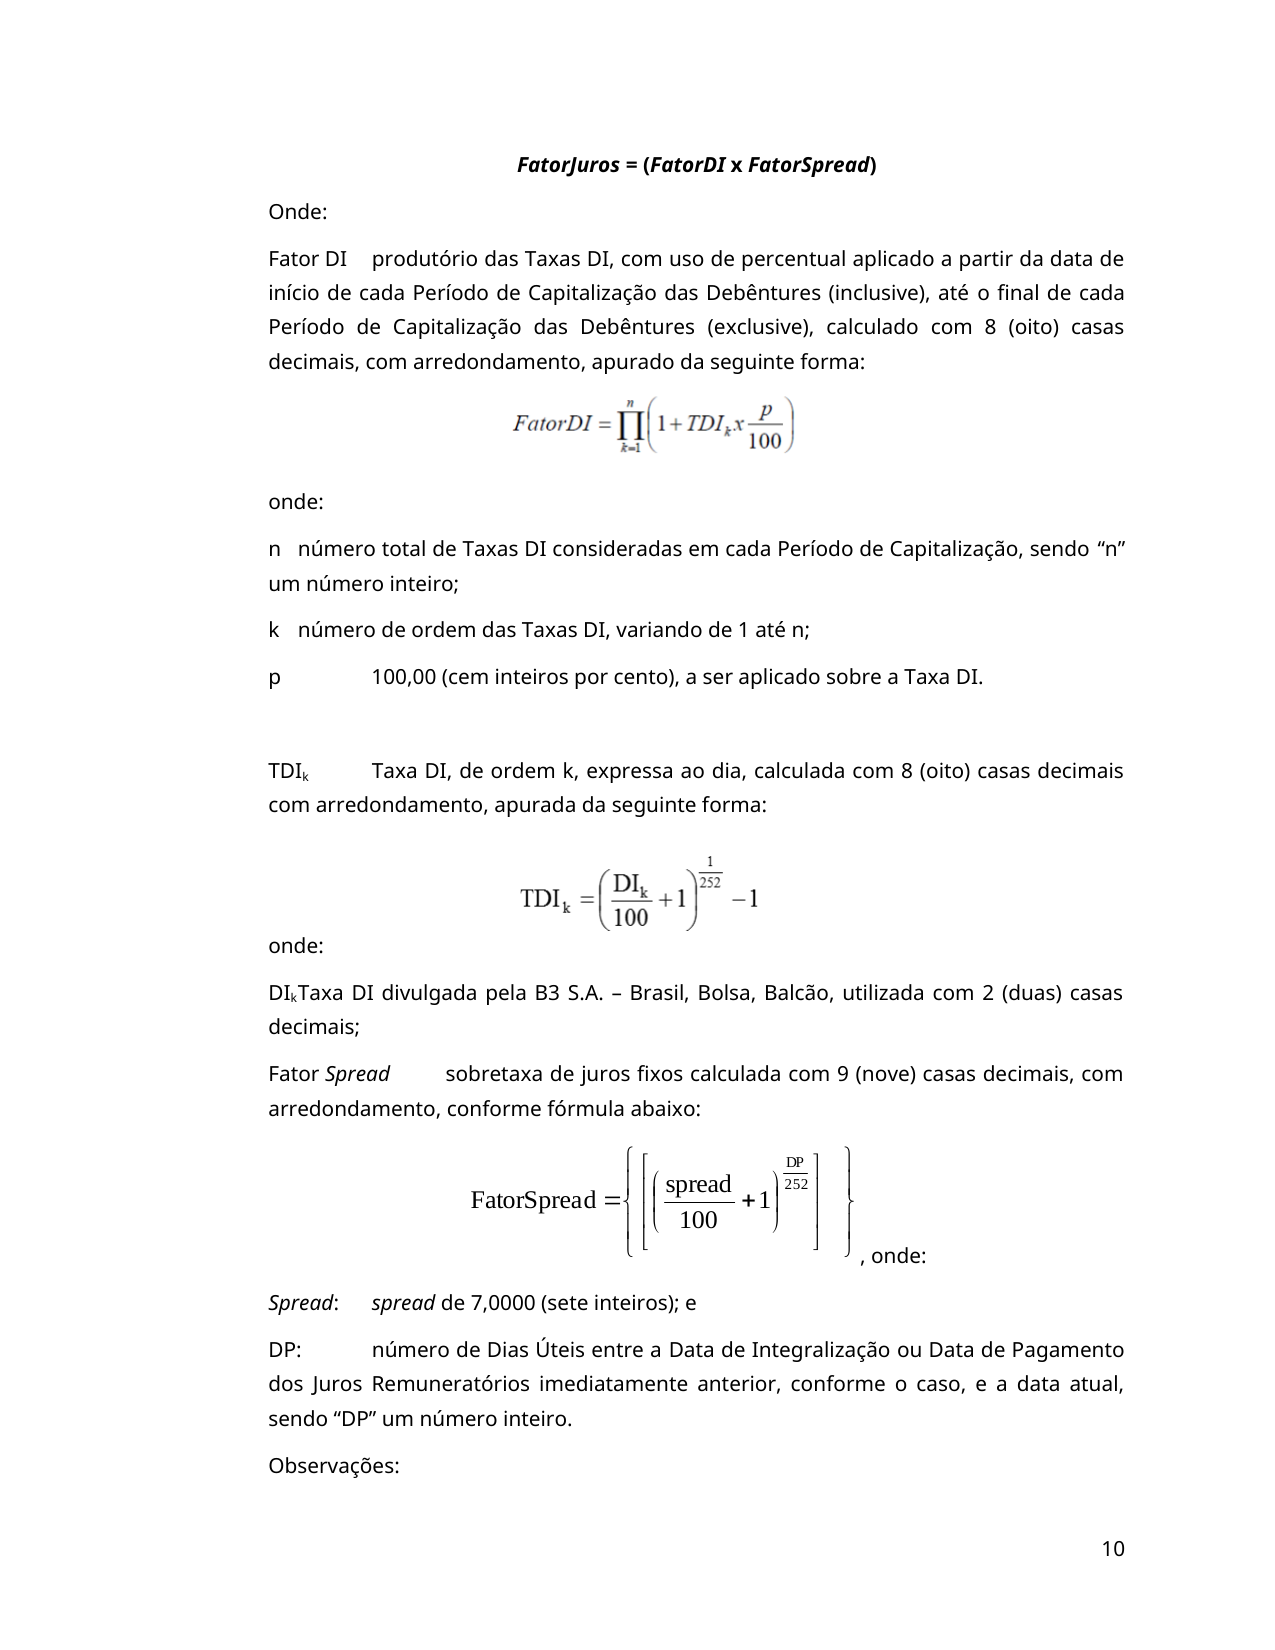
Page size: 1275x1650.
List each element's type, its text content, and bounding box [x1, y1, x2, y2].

text k número de ordem das Taxas DI, variando de 1 até n; [268, 616, 1125, 644]
text p 100,00 (cem inteiros por cento), a ser aplicado sobre a Taxa DI. [268, 662, 1125, 691]
text FatorJuros = (FatorDI x FatorSpread) [268, 150, 1125, 178]
picture [517, 850, 763, 936]
text onde: [268, 487, 1125, 516]
text , onde: [268, 1141, 1125, 1270]
picture [507, 383, 810, 462]
text Observações: [268, 1451, 1125, 1479]
text Spread: spread de 7,0000 (sete inteiros); e [268, 1288, 1125, 1317]
text n número total de Taxas DI consideradas em cada Período de Capitalização, sendo “n” um número inteiro; [268, 534, 1125, 597]
text TDIk Taxa DI, de ordem k, expressa ao dia, calculada com 8 (oito) casas decimais com arredondamento, apurada da seguinte forma: [268, 756, 1125, 819]
text Fator Spread sobretaxa de juros fixos calculada com 9 (nove) casas decimais, com arredondamento, conforme fórmula abaixo: [268, 1059, 1125, 1122]
text onde: [268, 931, 1125, 960]
text Onde: [268, 197, 1125, 225]
text DIk Taxa DI divulgada pela B3 S.A. – Brasil, Bolsa, Balcão, utilizada com 2 (duas) casas decimais; [268, 978, 1125, 1041]
text DP: número de Dias Úteis entre a Data de Integralização ou Data de Pagamento dos Juros Remuneratórios imediatamente anterior, conforme o caso, e a data atual, sendo “DP” um número inteiro. [268, 1335, 1125, 1432]
text Fator DI produtório das Taxas DI, com uso de percentual aplicado a partir da data de início de cada Período de Capitalização das Debêntures (inclusive), até o final de cada Período de Capitalização das Debêntures (exclusive), calculado com 8 (oito) casas decimais, com arredondamento, apurado da seguinte forma: [268, 244, 1125, 375]
